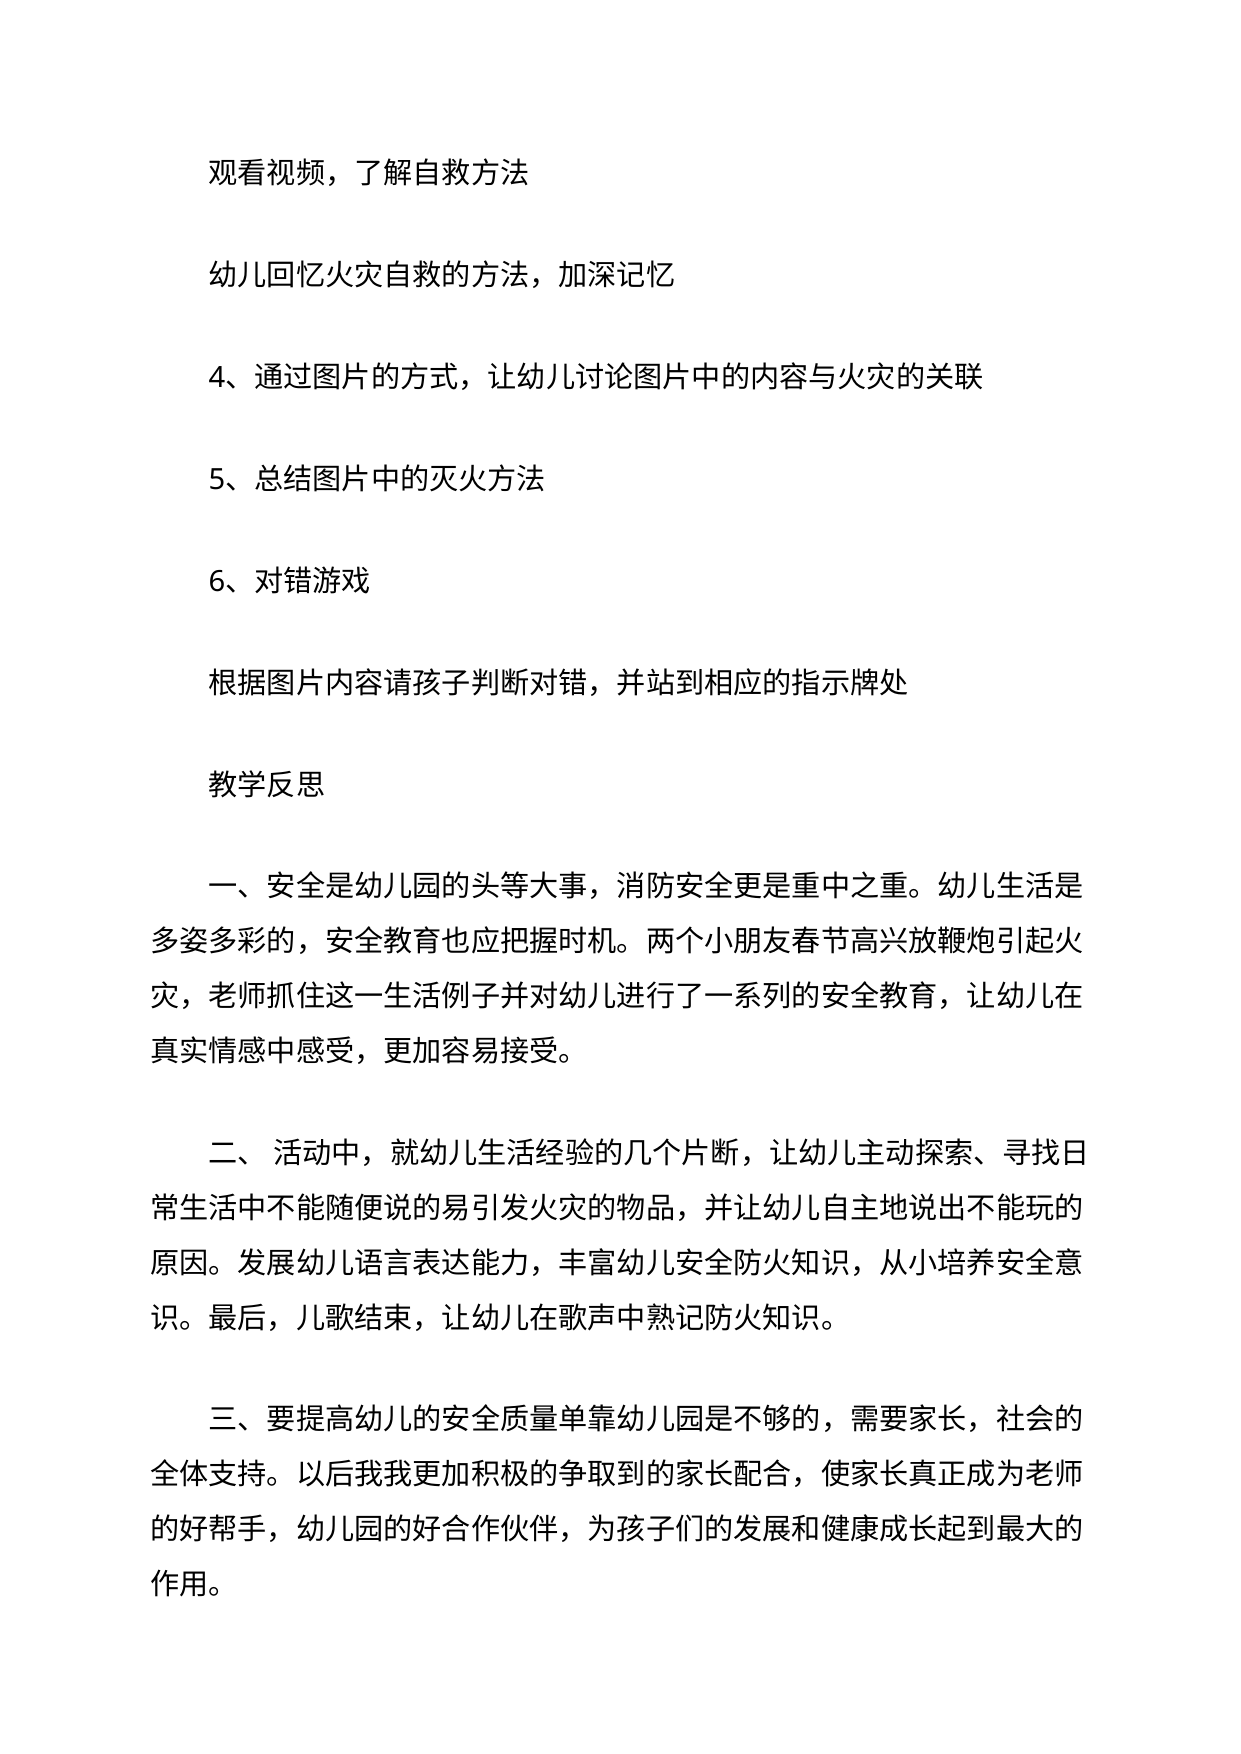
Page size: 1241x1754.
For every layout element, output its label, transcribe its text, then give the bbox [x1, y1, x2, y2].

text 三、要提高幼儿的安全质量单靠幼儿园是不够的，需要家长，社会的全体支持。以后我我更加积极的争取到的家长配合，使家长真正成为老师的好帮手，幼儿园的好合作伙伴，为孩子们的发展和健康成长起到最大的作用。 [150, 1396, 1090, 1603]
text 4、通过图片的方式，让幼儿讨论图片中的内容与火灾的关联 [150, 353, 1090, 396]
text 二、 活动中，就幼儿生活经验的几个片断，让幼儿主动探索、寻找日常生活中不能随便说的易引发火灾的物品，并让幼儿自主地说出不能玩的原因。发展幼儿语言表达能力，丰富幼儿安全防火知识，从小培养安全意识。最后，儿歌结束，让幼儿在歌声中熟记防火知识。 [150, 1129, 1090, 1336]
text 6、对错游戏 [150, 557, 1090, 600]
text 5、总结图片中的灭火方法 [150, 456, 1090, 498]
text 观看视频，了解自救方法 [150, 150, 1090, 192]
text 一、安全是幼儿园的头等大事，消防安全更是重中之重。幼儿生活是多姿多彩的，安全教育也应把握时机。两个小朋友春节高兴放鞭炮引起火灾，老师抓住这一生活例子并对幼儿进行了一系列的安全教育，让幼儿在真实情感中感受，更加容易接受。 [150, 863, 1090, 1070]
text 幼儿回忆火灾自救的方法，加深记忆 [150, 252, 1090, 294]
text 根据图片内容请孩子判断对错，并站到相应的指示牌处 [150, 659, 1090, 702]
text 教学反思 [150, 761, 1090, 803]
